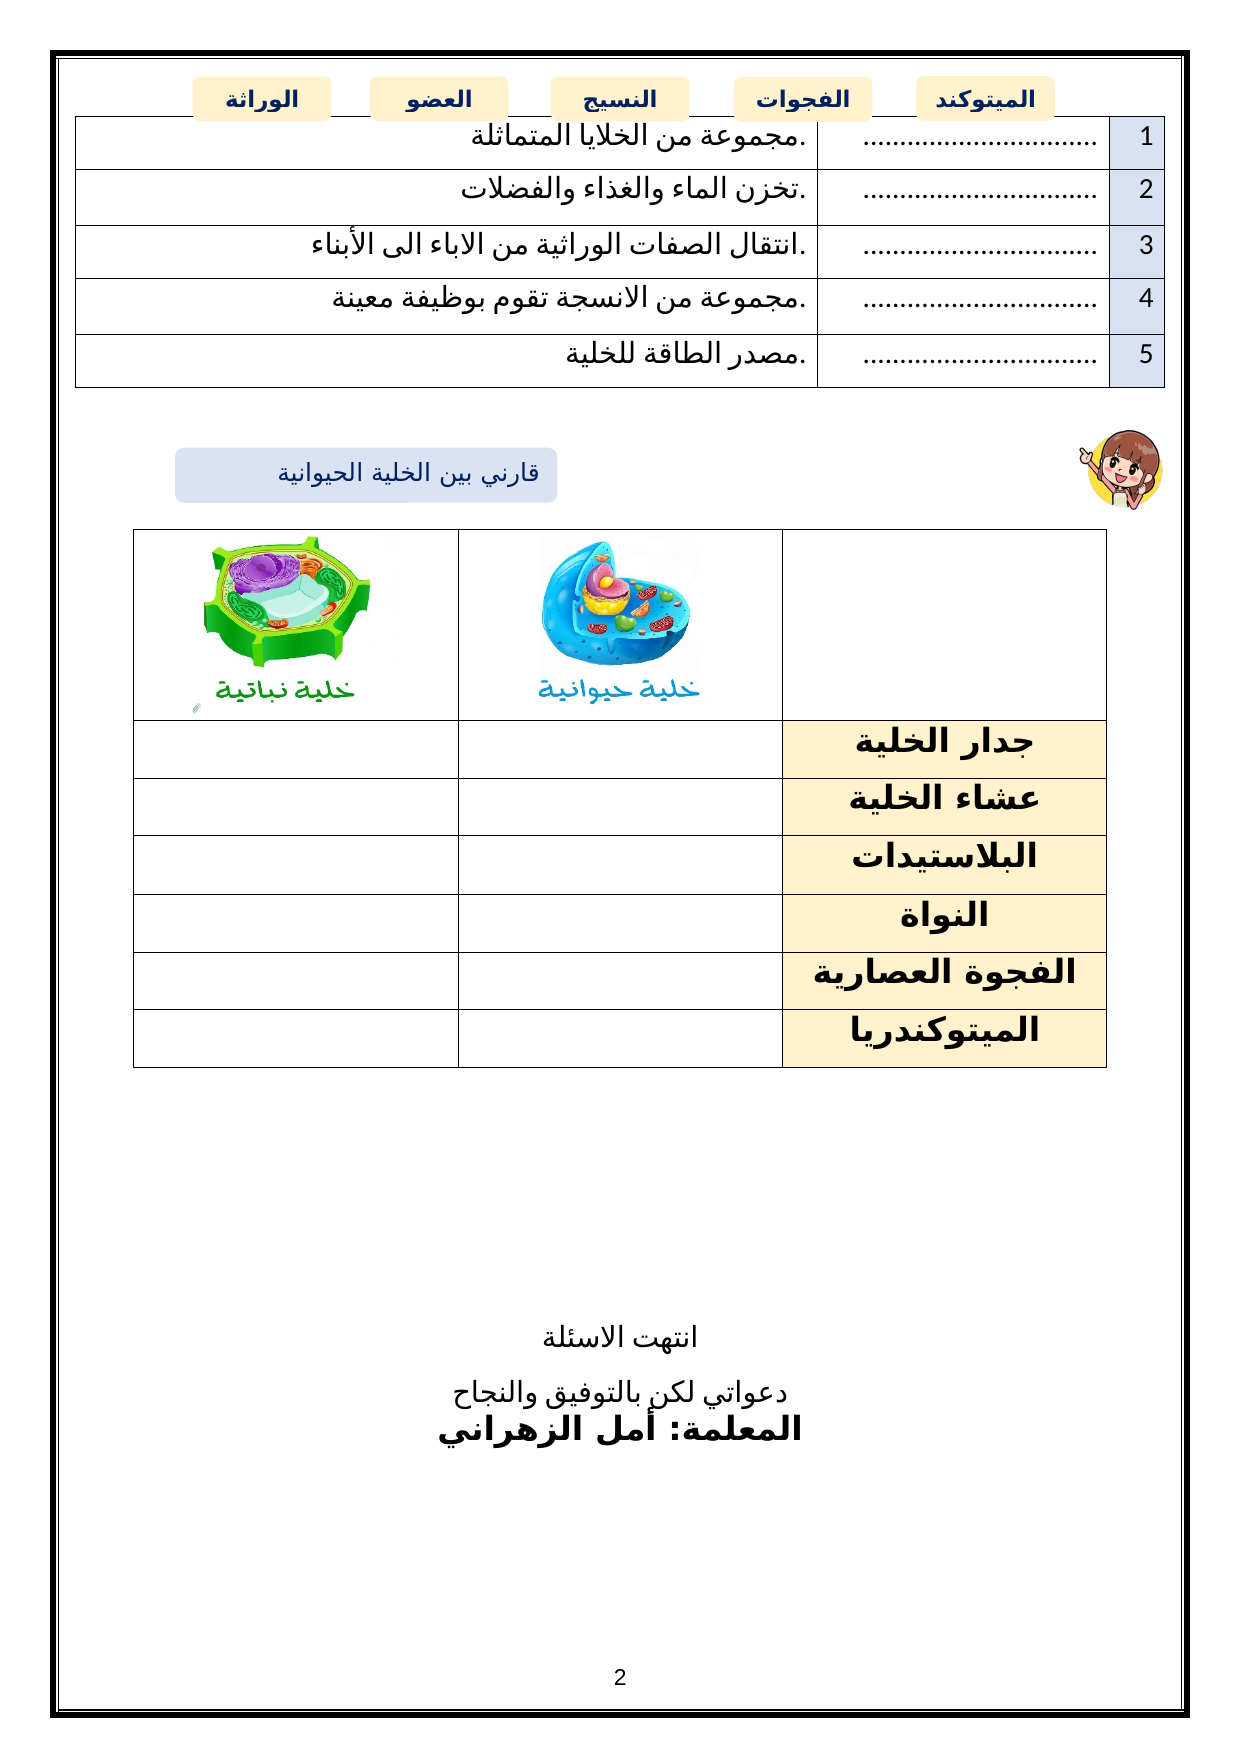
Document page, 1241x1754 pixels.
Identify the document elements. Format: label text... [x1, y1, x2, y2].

table_cell [134, 953, 458, 1009]
table_cell 5 [1110, 335, 1164, 387]
table_cell [459, 895, 782, 952]
table_header مجموعة من الخلايا المتماثلة. [76, 117, 817, 169]
table_cell ................................ [818, 335, 1109, 387]
table_cell [134, 836, 458, 894]
table_cell [459, 953, 782, 1009]
table_cell [134, 1010, 458, 1067]
table_cell مصدر الطاقة للخلية. [76, 335, 817, 387]
text دعواتي لكن بالتوفيق والنجاح [75, 1374, 1165, 1410]
table_cell [459, 779, 782, 835]
table_cell الميتوكندريا [783, 1010, 1106, 1067]
table_header 1 [1110, 117, 1164, 169]
table_cell [134, 779, 458, 835]
table_header ................................ [818, 117, 1109, 169]
text المعلمة: أمل الزهراني [75, 1410, 1165, 1449]
table_cell جدار الخلية [783, 721, 1106, 778]
table_cell الفجوة العصارية [783, 953, 1106, 1009]
table_cell [459, 721, 782, 778]
table_cell تخزن الماء والغذاء والفضلات. [76, 170, 817, 225]
table_cell ................................ [818, 226, 1109, 278]
table_cell ................................ [818, 279, 1109, 334]
table_cell مجموعة من الانسجة تقوم بوظيفة معينة. [76, 279, 817, 334]
table_cell [459, 836, 782, 894]
table_cell عشاء الخلية [783, 779, 1106, 835]
table_cell 4 [1110, 279, 1164, 334]
table_cell النواة [783, 895, 1106, 952]
picture [1078, 429, 1166, 511]
table_header [459, 530, 782, 720]
table_cell [134, 721, 458, 778]
picture [192, 530, 400, 716]
table_cell انتقال الصفات الوراثية من الاباء الى الأبناء. [76, 226, 817, 278]
table_header [783, 530, 1106, 720]
picture [504, 530, 736, 717]
table_cell ................................ [818, 170, 1109, 225]
table_cell [459, 1010, 782, 1067]
table_cell 2 [1110, 170, 1164, 225]
table_cell البلاستيدات [783, 836, 1106, 894]
table_cell 3 [1110, 226, 1164, 278]
table_header [134, 530, 458, 720]
table_cell [134, 895, 458, 952]
text انتهت الاسئلة [75, 1319, 1165, 1355]
